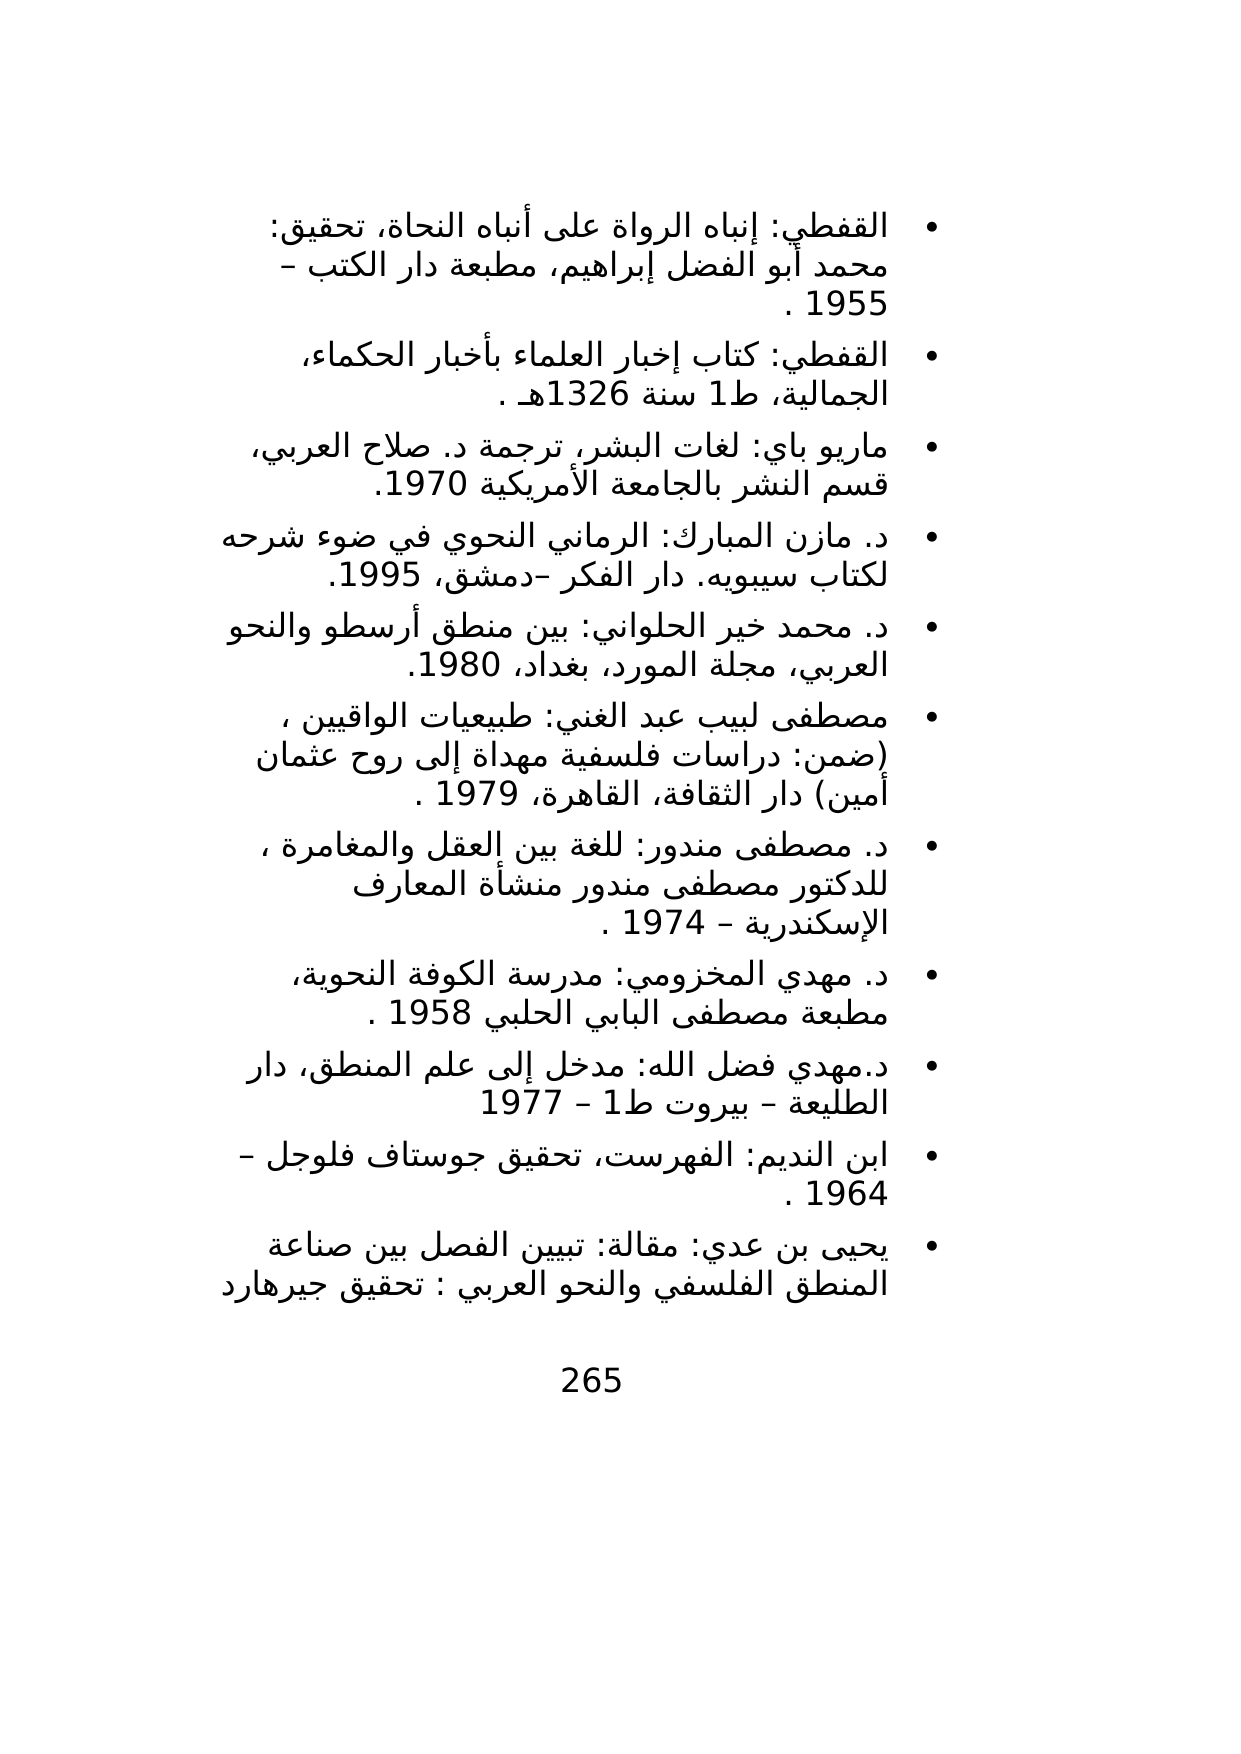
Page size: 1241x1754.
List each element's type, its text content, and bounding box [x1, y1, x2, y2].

list د. محمد خير الحلواني: بين منطق أرسطو والنحو العربي، مجلة المورد، بغداد، 1980. [219, 606, 927, 684]
list د. مصطفى مندور: للغة بين العقل والمغامرة ، للدكتور مصطفى مندور منشأة المعارف الإسكندرية – 1974 . [219, 826, 927, 942]
list د. مازن المبارك: الرماني النحوي في ضوء شرحه لكتاب سيبويه. دار الفكر –دمشق، 1995. [219, 516, 927, 594]
list د. مهدي المخزومي: مدرسة الكوفة النحوية، مطبعة مصطفى البابي الحلبي 1958 . [219, 955, 927, 1032]
list القفطي: إنباه الرواة على أنباه النحاة، تحقيق: محمد أبو الفضل إبراهيم، مطبعة دار الكتب – 1955 . [219, 207, 927, 323]
list ماريو باي: لغات البشر، ترجمة د. صلاح العربي، قسم النشر بالجامعة الأمريكية 1970. [219, 426, 927, 504]
list ابن النديم: الفهرست، تحقيق جوستاف فلوجل – 1964 . [219, 1135, 927, 1213]
list مصطفى لبيب عبد الغني: طبيعيات الواقيين ، (ضمن: دراسات فلسفية مهداة إلى روح عثمان أمين) دار الثقافة، القاهرة، 1979 . [219, 697, 927, 813]
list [219, 1225, 927, 1303]
list القفطي: كتاب إخبار العلماء بأخبار الحكماء، الجمالية، ط1 سنة 1326هـ . [219, 336, 927, 413]
list د.مهدي فضل الله: مدخل إلى علم المنطق، دار الطليعة – بيروت ط1 – 1977 [219, 1045, 927, 1123]
